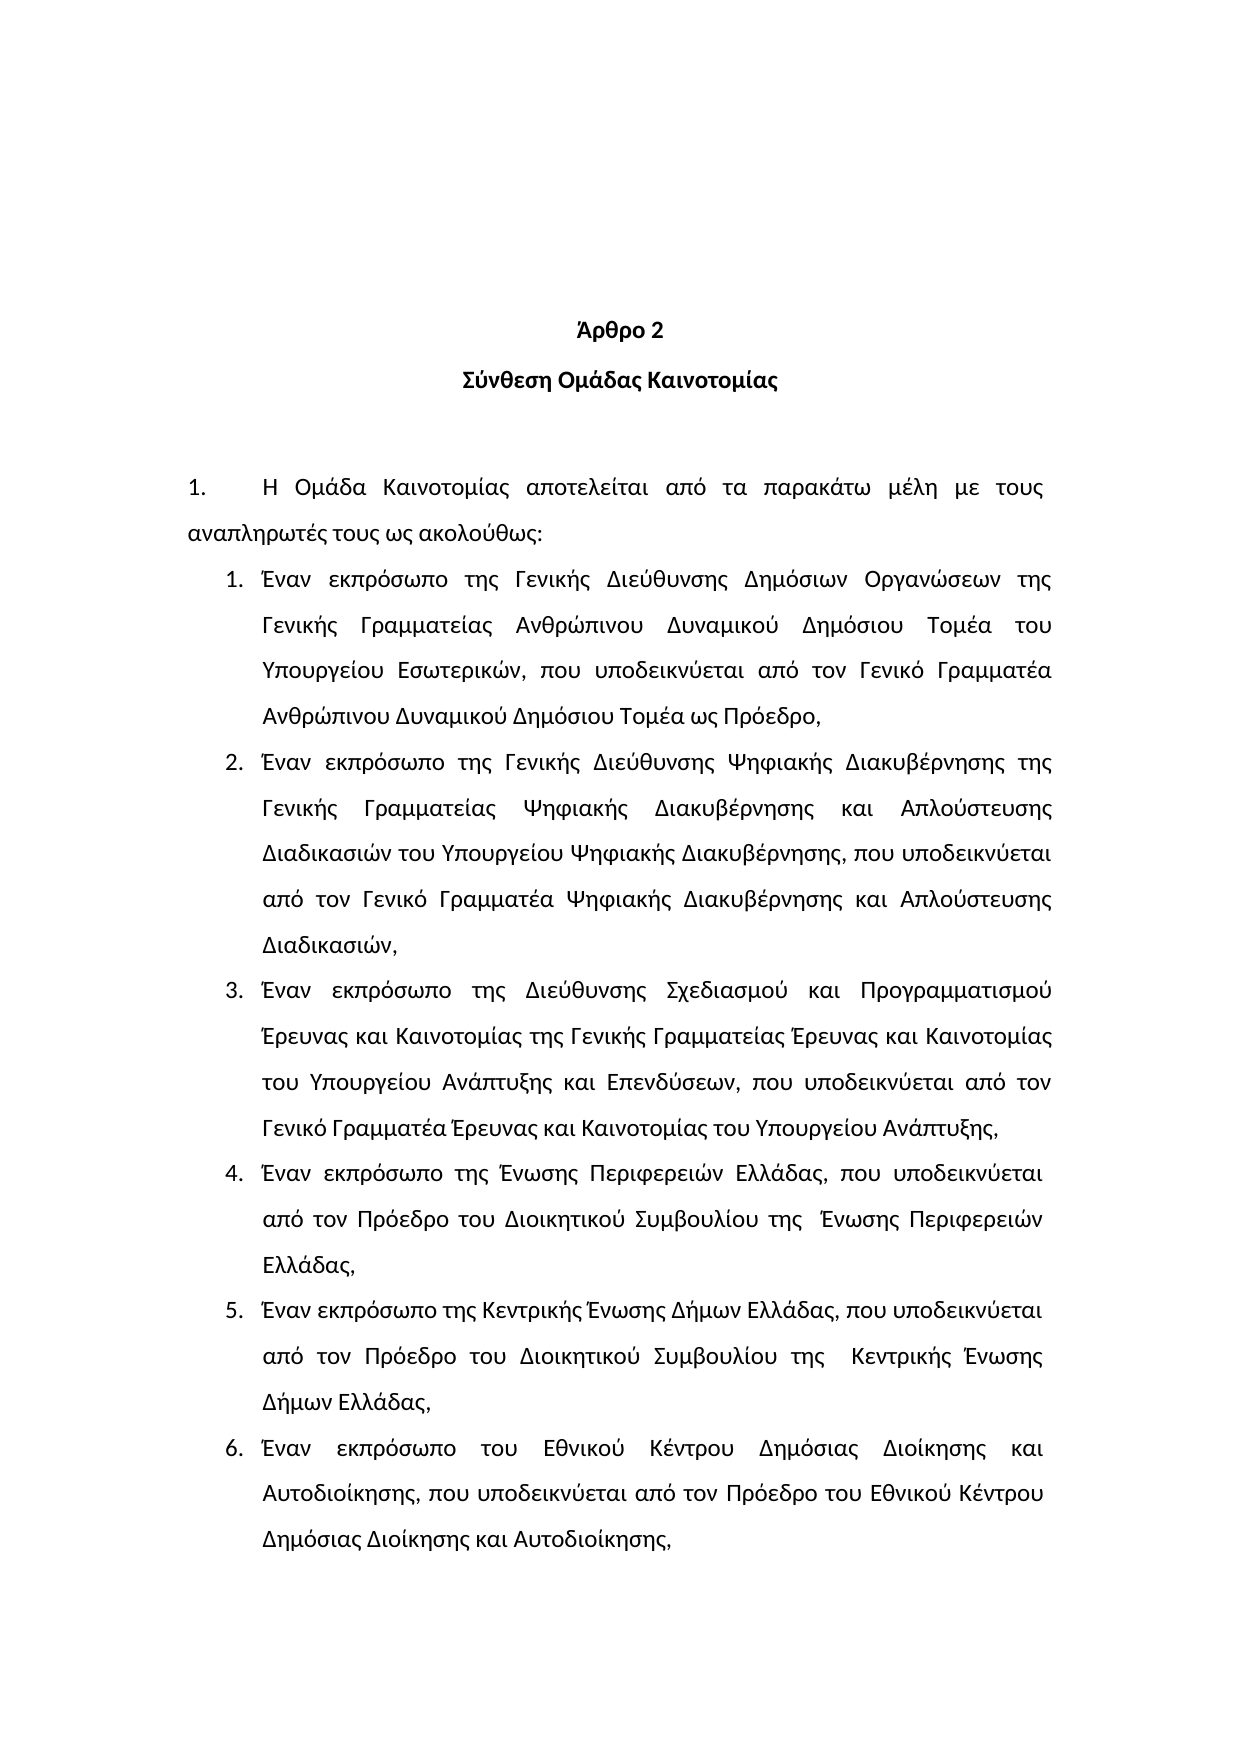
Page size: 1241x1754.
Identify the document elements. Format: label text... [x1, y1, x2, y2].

list Έναν εκπρόσωπο της Ένωσης Περιφερειών Ελλάδας, που υποδεικνύεται από τον Πρόεδρο του Διοικητικού Συμβουλίου της Ένωσης Περιφερειών Ελλάδας, [225, 1157, 1044, 1279]
text Άρθρο 2 [187, 314, 1053, 345]
list Έναν εκπρόσωπο της Γενικής Διεύθυνσης Ψηφιακής Διακυβέρνησης της Γενικής Γραμματείας Ψηφιακής Διακυβέρνησης και Απλούστευσης Διαδικασιών του Υπουργείου Ψηφιακής Διακυβέρνησης, που υποδεικνύεται από τον Γενικό Γραμματέα Ψηφιακής Διακυβέρνησης και Απλούστευσης Διαδικασιών, [225, 746, 1053, 959]
list Έναν εκπρόσωπο του Εθνικού Κέντρου Δημόσιας Διοίκησης και Αυτοδιοίκησης, που υποδεικνύεται από τον Πρόεδρο του Εθνικού Κέντρου Δημόσιας Διοίκησης και Αυτοδιοίκησης, [225, 1432, 1044, 1554]
list Η Ομάδα Καινοτομίας αποτελείται από τα παρακάτω μέλη με τους αναπληρωτές τους ως ακολούθως: [187, 472, 1044, 548]
text Σύνθεση Ομάδας Καινοτομίας [187, 364, 1053, 394]
list Έναν εκπρόσωπο της Γενικής Διεύθυνσης Δημόσιων Οργανώσεων της Γενικής Γραμματείας Ανθρώπινου Δυναμικού Δημόσιου Τομέα του Υπουργείου Εσωτερικών, που υποδεικνύεται από τον Γενικό Γραμματέα Ανθρώπινου Δυναμικού Δημόσιου Τομέα ως Πρόεδρο, [225, 563, 1053, 731]
list Έναν εκπρόσωπο της Διεύθυνσης Σχεδιασμού και Προγραμματισμού Έρευνας και Καινοτομίας της Γενικής Γραμματείας Έρευνας και Καινοτομίας του Υπουργείου Ανάπτυξης και Επενδύσεων, που υποδεικνύεται από τον Γενικό Γραμματέα Έρευνας και Καινοτομίας του Υπουργείου Ανάπτυξης, [225, 974, 1053, 1142]
list Έναν εκπρόσωπο της Κεντρικής Ένωσης Δήμων Ελλάδας, που υποδεικνύεται από τον Πρόεδρο του Διοικητικού Συμβουλίου της Κεντρικής Ένωσης Δήμων Ελλάδας, [225, 1295, 1044, 1417]
